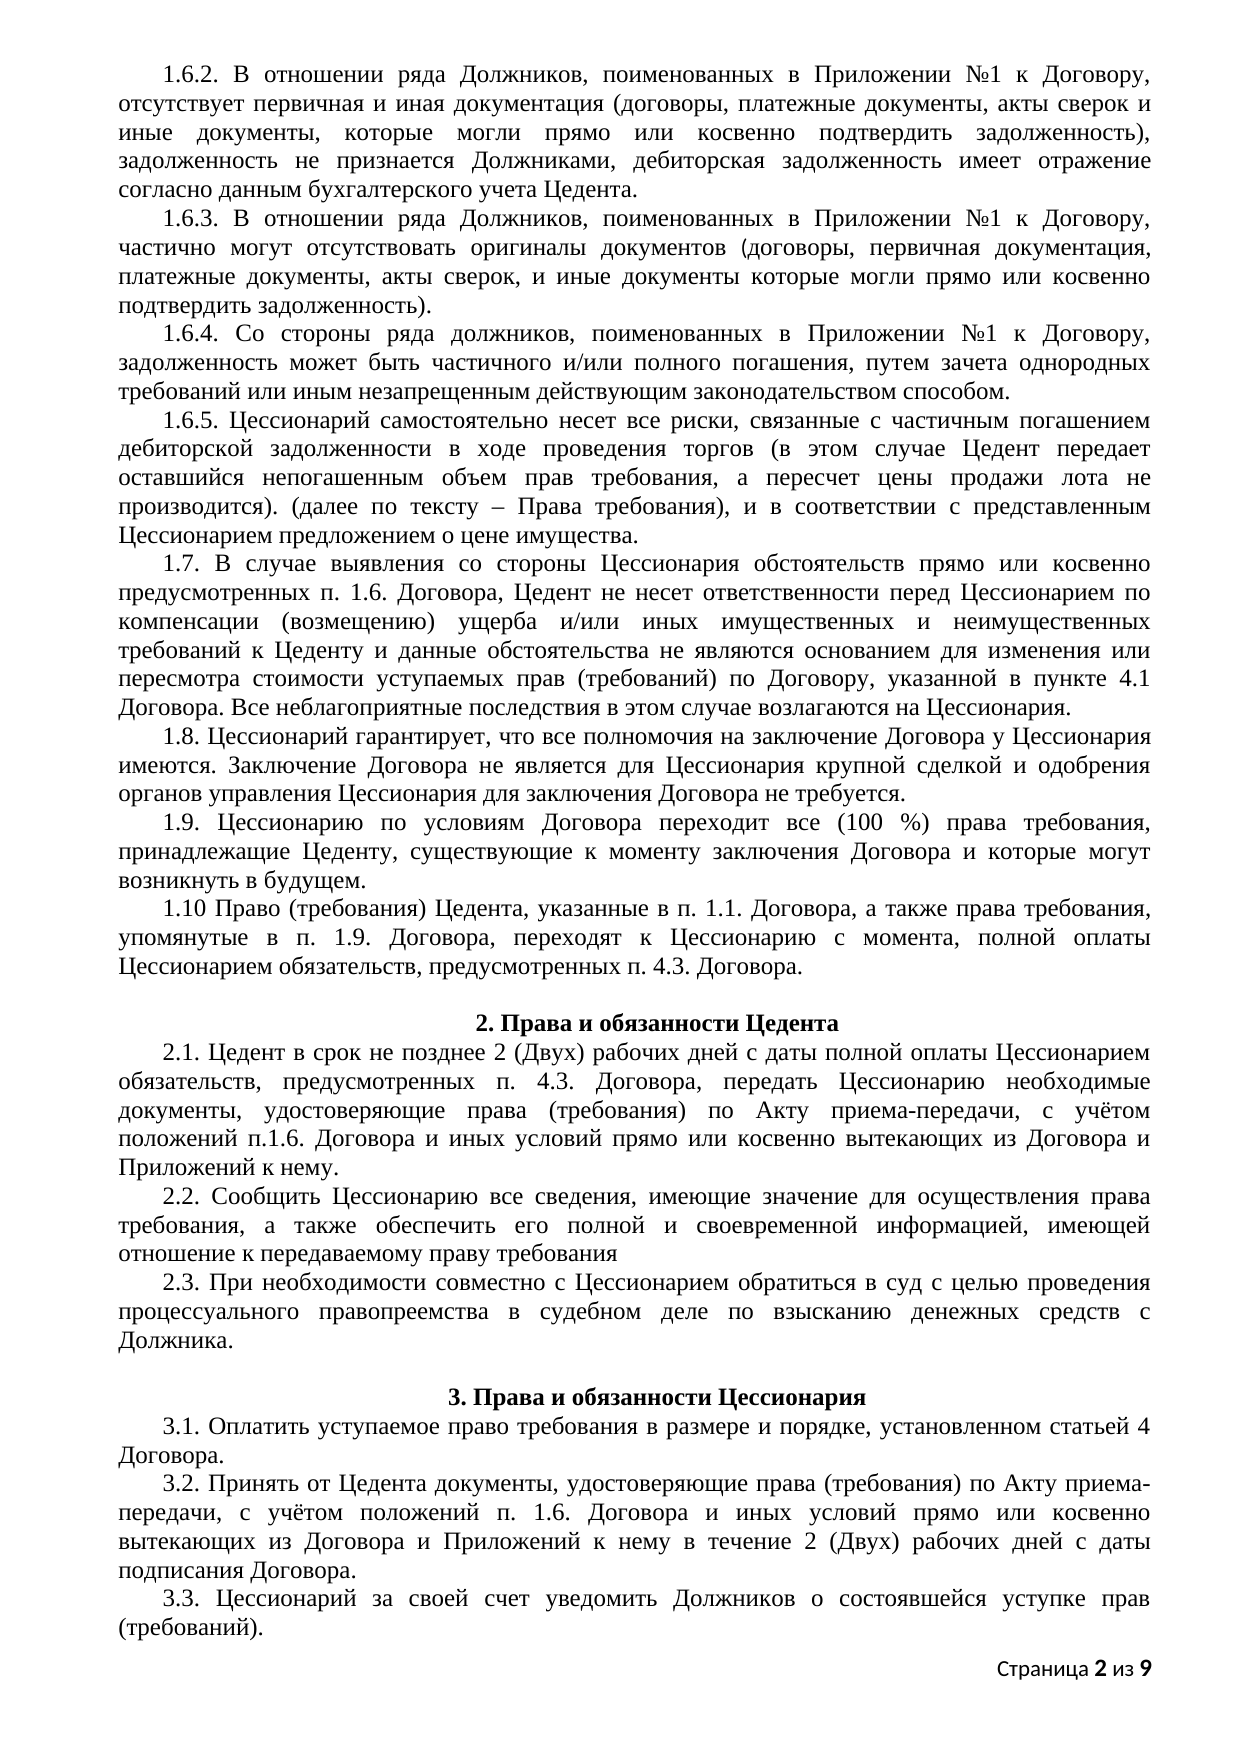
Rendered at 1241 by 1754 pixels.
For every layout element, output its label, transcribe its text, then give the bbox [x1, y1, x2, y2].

text 1.6.4. Со стороны ряда должников, поименованных в Приложении №1 к Договору, задолженность может быть частичного и/или полного погашения, путем зачета однородных требований или иным незапрещенным действующим законодательством способом. [118, 318, 1152, 405]
text 2. Права и обязанности Цедента [118, 1008, 1152, 1037]
text 1.6.2. В отношении ряда Должников, поименованных в Приложении №1 к Договору, отсутствует первичная и иная документация (договоры, платежные документы, акты сверок и иные документы, которые могли прямо или косвенно подтвердить задолженность), задолженность не признается Должниками, дебиторская задолженность имеет отражение согласно данным бухгалтерского учета Цедента. [118, 59, 1152, 203]
text 1.6.3. В отношении ряда Должников, поименованных в Приложении №1 к Договору, частично могут отсутствовать оригиналы документов (договоры, первичная документация, платежные документы, акты сверок, и иные документы которые могли прямо или косвенно подтвердить задолженность). [118, 203, 1152, 318]
text 3.1. Оплатить уступаемое право требования в размере и порядке, установленном статьей 4 Договора. [118, 1411, 1152, 1468]
text 2.3. При необходимости совместно с Цессионарием обратиться в суд с целью проведения процессуального правопреемства в судебном деле по взысканию денежных средств с Должника. [118, 1267, 1152, 1353]
text 1.8. Цессионарий гарантирует, что все полномочия на заключение Договора у Цессионария имеются. Заключение Договора не является для Цессионария крупной сделкой и одобрения органов управления Цессионария для заключения Договора не требуется. [118, 721, 1152, 807]
text 2.1. Цедент в срок не позднее 2 (Двух) рабочих дней с даты полной оплаты Цессионарием обязательств, предусмотренных п. 4.3. Договора, передать Цессионарию необходимые документы, удостоверяющие права (требования) по Акту приема-передачи, с учётом положений п.1.6. Договора и иных условий прямо или косвенно вытекающих из Договора и Приложений к нему. [118, 1037, 1152, 1181]
text 3. Права и обязанности Цессионария [118, 1382, 1152, 1411]
text 1.10 Право (требования) Цедента, указанные в п. 1.1. Договора, а также права требования, упомянутые в п. 1.9. Договора, переходят к Цессионарию с момента, полной оплаты Цессионарием обязательств, предусмотренных п. 4.3. Договора. [118, 893, 1152, 980]
text 3.2. Принять от Цедента документы, удостоверяющие права (требования) по Акту приема-передачи, с учётом положений п. 1.6. Договора и иных условий прямо или косвенно вытекающих из Договора и Приложений к нему в течение 2 (Двух) рабочих дней с даты подписания Договора. [118, 1468, 1152, 1583]
text 2.2. Сообщить Цессионарию все сведения, имеющие значение для осуществления права требования, а также обеспечить его полной и своевременной информацией, имеющей отношение к передаваемому праву требования [118, 1181, 1152, 1267]
text 1.9. Цессионарию по условиям Договора переходит все (100 %) права требования, принадлежащие Цеденту, существующие к моменту заключения Договора и которые могут возникнуть в будущем. [118, 807, 1152, 893]
text 1.6.5. Цессионарий самостоятельно несет все риски, связанные с частичным погашением дебиторской задолженности в ходе проведения торгов (в этом случае Цедент передает оставшийся непогашенным объем прав требования, а пересчет цены продажи лота не производится). (далее по тексту – Права требования), и в соответствии с представленным Цессионарием предложением о цене имущества. [118, 405, 1152, 548]
text 1.7. В случае выявления со стороны Цессионария обстоятельств прямо или косвенно предусмотренных п. 1.6. Договора, Цедент не несет ответственности перед Цессионарием по компенсации (возмещению) ущерба и/или иных имущественных и неимущественных требований к Цеденту и данные обстоятельства не являются основанием для изменения или пересмотра стоимости уступаемых прав (требований) по Договору, указанной в пункте 4.1 Договора. Все неблагоприятные последствия в этом случае возлагаются на Цессионария. [118, 548, 1152, 721]
text 3.3. Цессионарий за своей счет уведомить Должников о состоявшейся уступке прав (требований). [118, 1583, 1152, 1641]
